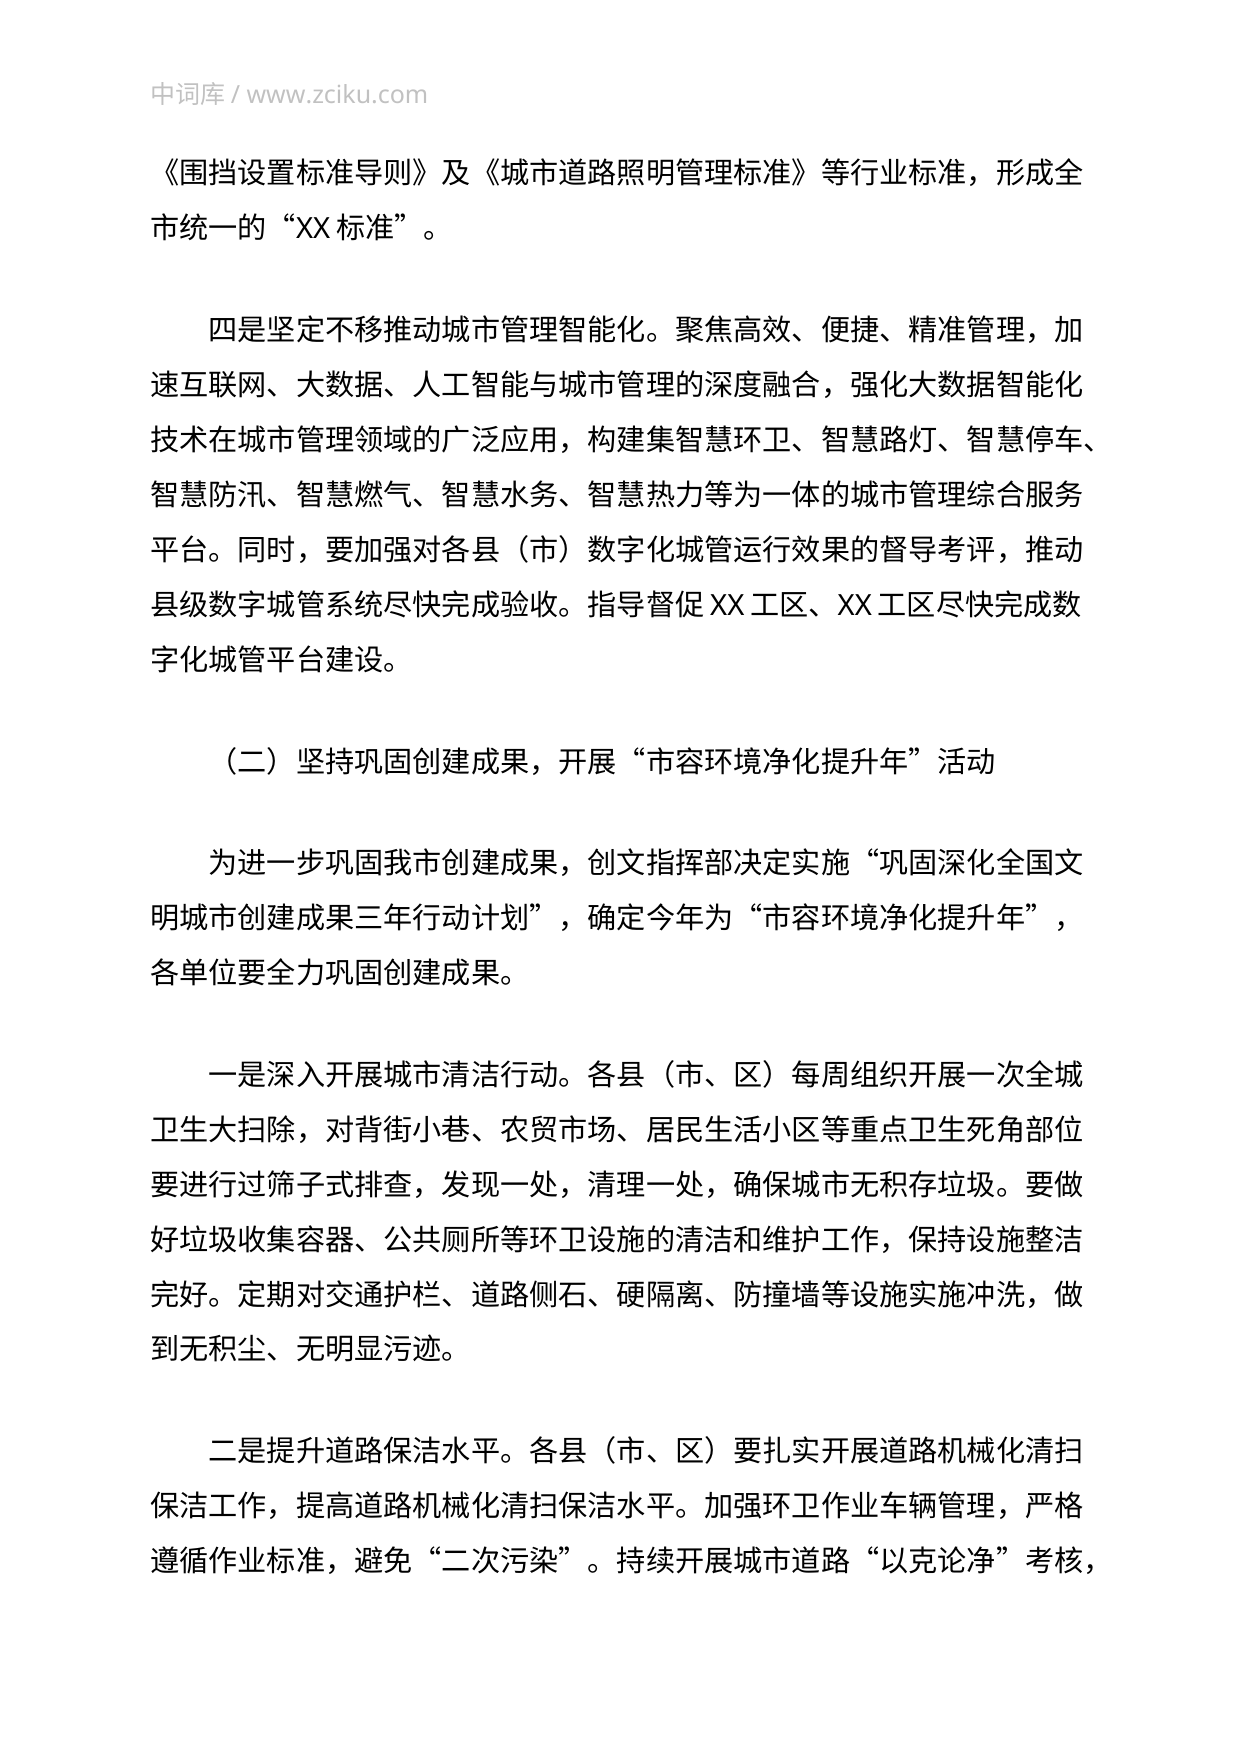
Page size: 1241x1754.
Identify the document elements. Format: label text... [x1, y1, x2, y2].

text （二）坚持巩固创建成果，开展“市容环境净化提升年”活动 [150, 738, 1090, 780]
text 为进一步巩固我市创建成果，创文指挥部决定实施“巩固深化全国文明城市创建成果三年行动计划”，确定今年为“市容环境净化提升年”，各单位要全力巩固创建成果。 [150, 840, 1090, 992]
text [150, 150, 1090, 247]
text 四是坚定不移推动城市管理智能化。聚焦高效、便捷、精准管理，加速互联网、大数据、人工智能与城市管理的深度融合，强化大数据智能化技术在城市管理领域的广泛应用，构建集智慧环卫、智慧路灯、智慧停车、智慧防汛、智慧燃气、智慧水务、智慧热力等为一体的城市管理综合服务平台。同时，要加强对各县（市）数字化城管运行效果的督导考评，推动县级数字城管系统尽快完成验收。指导督促XX工区、XX工区尽快完成数字化城管平台建设。 [150, 307, 1090, 679]
text 一是深入开展城市清洁行动。各县（市、区）每周组织开展一次全城卫生大扫除，对背街小巷、农贸市场、居民生活小区等重点卫生死角部位要进行过筛子式排查，发现一处，清理一处，确保城市无积存垃圾。要做好垃圾收集容器、公共厕所等环卫设施的清洁和维护工作，保持设施整洁完好。定期对交通护栏、道路侧石、硬隔离、防撞墙等设施实施冲洗，做到无积尘、无明显污迹。 [150, 1051, 1090, 1368]
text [150, 1428, 1090, 1580]
